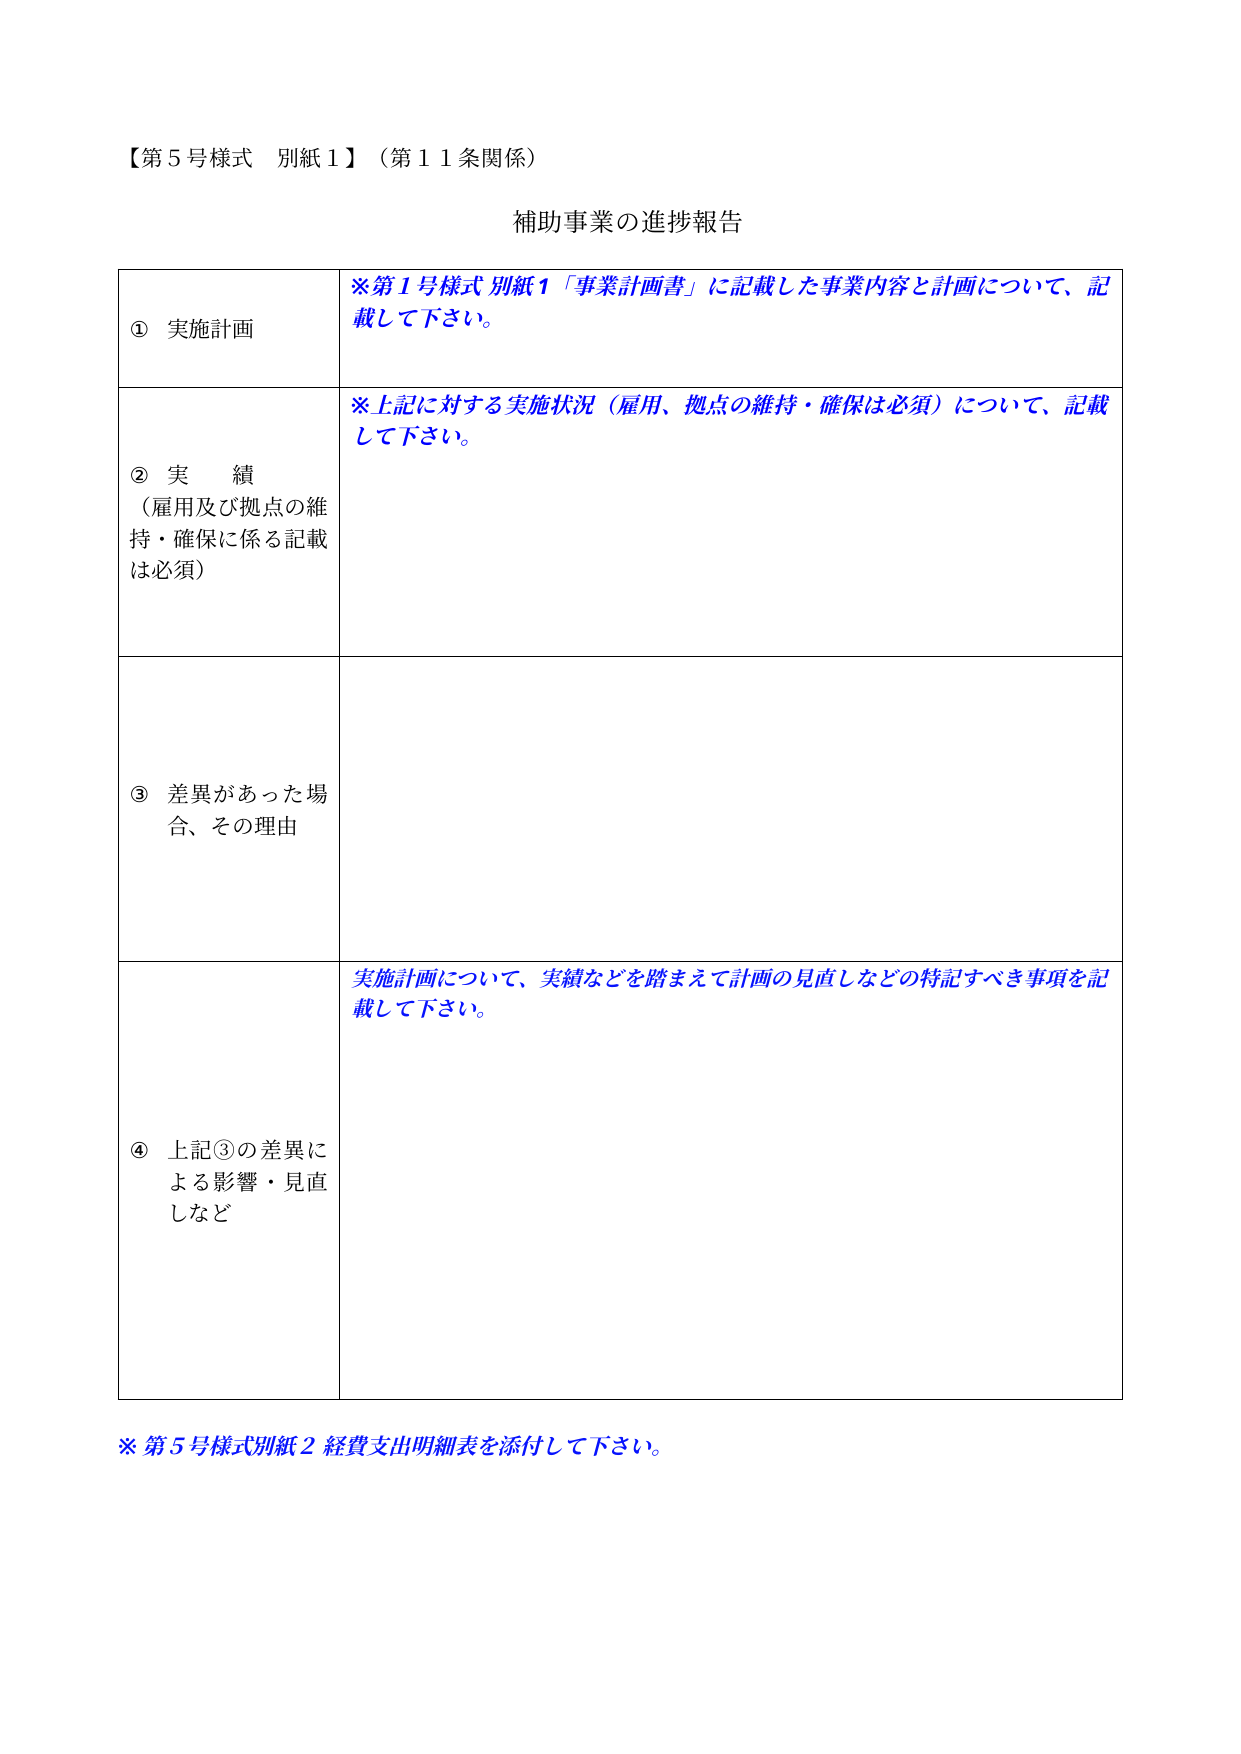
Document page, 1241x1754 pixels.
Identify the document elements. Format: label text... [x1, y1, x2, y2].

text ※ 第５号様式別紙２ 経費支出明細表を添付して下さい。 [118, 1429, 1137, 1461]
table_cell [340, 657, 1122, 961]
table_cell 実施計画について、実績などを踏まえて計画の見直しなどの特記すべき事項を記載して下さい。 [340, 962, 1122, 1398]
table_cell 上記③の差異による影響・見直しなど [119, 962, 339, 1398]
table_header ※第１号様式 別紙1「事業計画書」に記載した事業内容と計画について、記載して下さい。 [340, 270, 1122, 387]
table_header 実施計画 [119, 270, 339, 387]
text 【第５号様式 別紙１】（第１１条関係） [118, 141, 1137, 173]
table_cell ※上記に対する実施状況（雇用、拠点の維持・確保は必須）について、記載して下さい。 [340, 388, 1122, 656]
table_cell 実 績 （雇用及び拠点の維持・確保に係る記載は必須） [119, 388, 339, 656]
text 補助事業の進捗報告 [118, 203, 1137, 239]
table_cell 差異があった場合、その理由 [119, 657, 339, 961]
